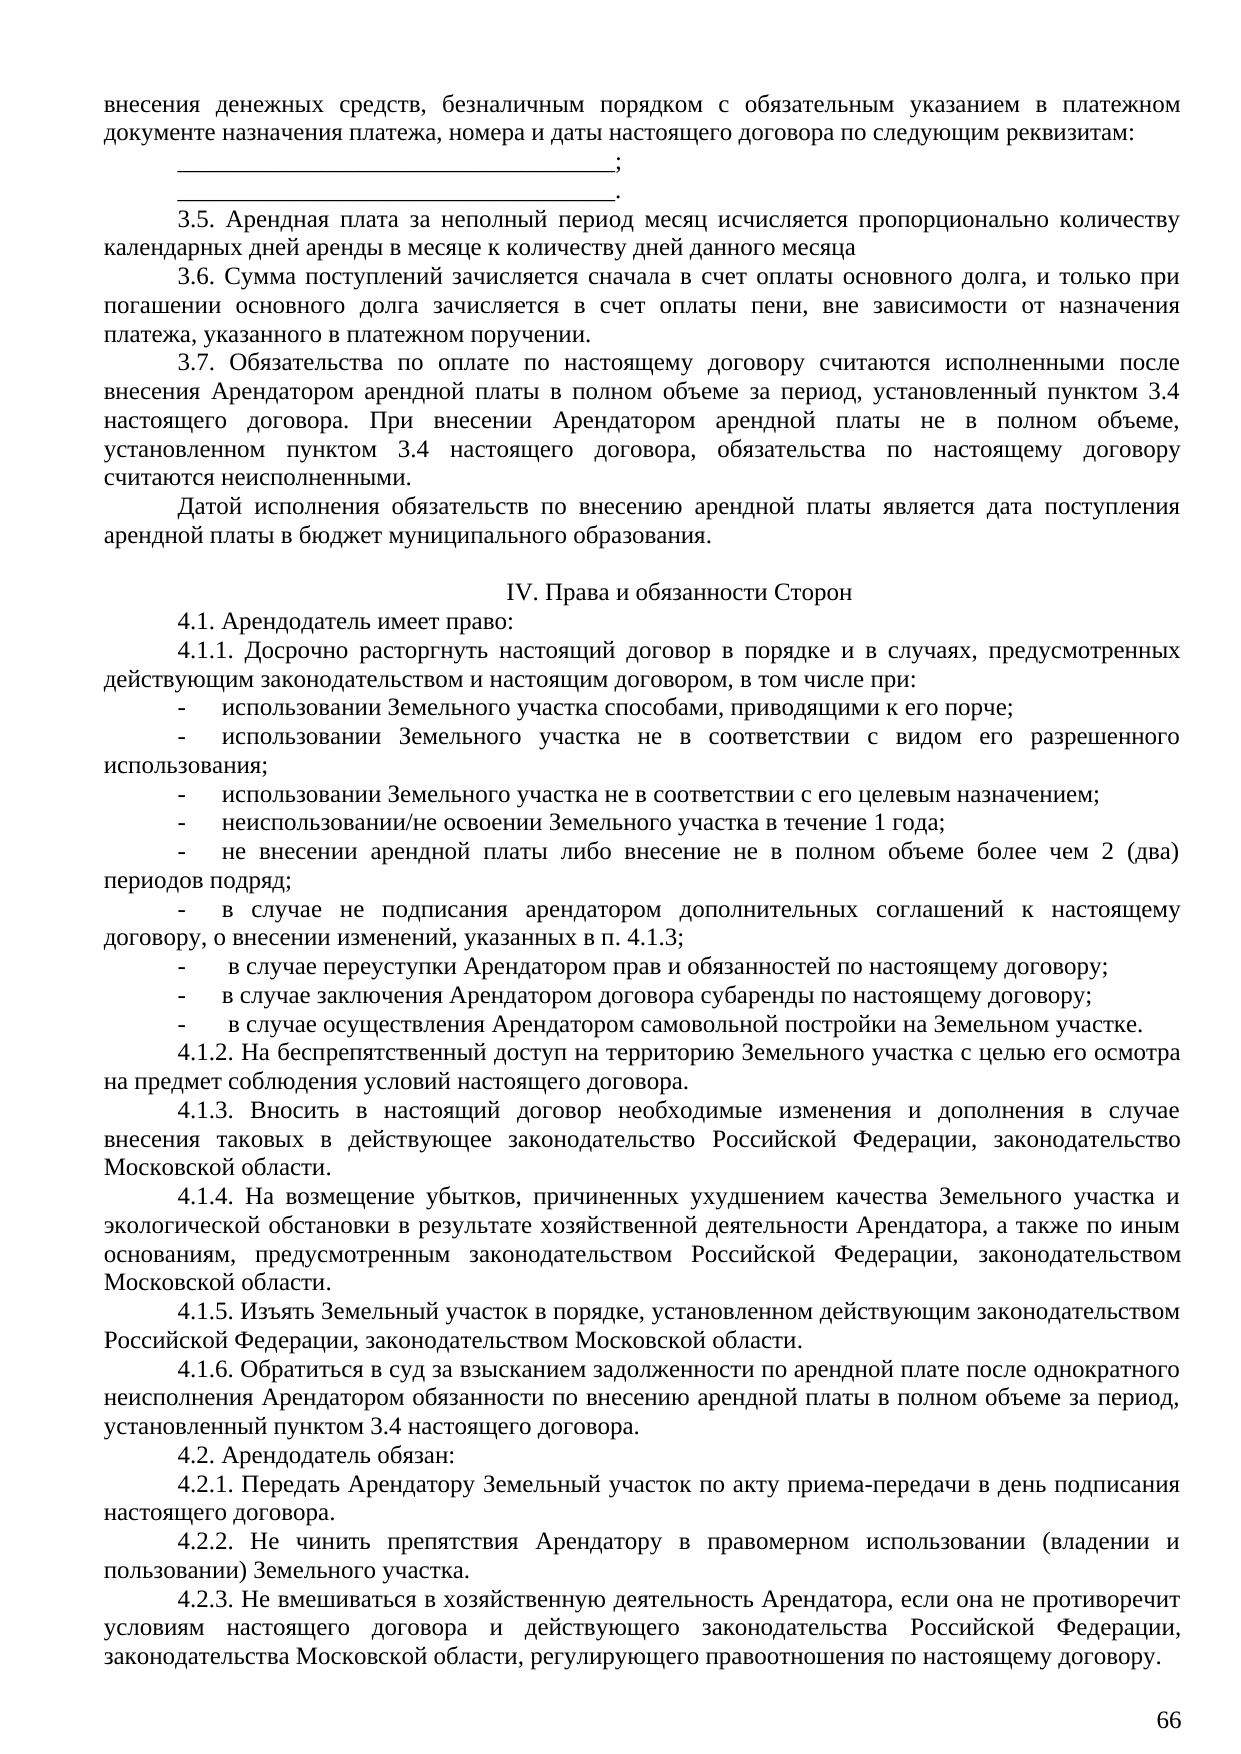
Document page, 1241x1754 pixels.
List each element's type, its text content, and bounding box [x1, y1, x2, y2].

text 4.1.6. Обратиться в суд за взысканием задолженности по арендной плате после однократного неисполнения Арендатором обязанности по внесению арендной платы в полном объеме за период, установленный пунктом 3.4 настоящего договора. [103, 1354, 1181, 1440]
text 3.7. Обязательства по оплате по настоящему договору считаются исполненными после внесения Арендатором арендной платы в полном объеме за период, установленный пунктом 3.4 настоящего договора. При внесении Арендатором арендной платы не в полном объеме, установленном пунктом 3.4 настоящего договора, обязательства по настоящему договору считаются неисполненными. [103, 347, 1181, 491]
text 4.1.2. На беспрепятственный доступ на территорию Земельного участка с целью его осмотра на предмет соблюдения условий настоящего договора. [103, 1037, 1181, 1095]
text 4.1. Арендодатель имеет право: [103, 606, 1181, 635]
text IV. Права и обязанности Сторон [103, 577, 1181, 606]
text ___________________________________; [103, 146, 1181, 175]
text 3.6. Сумма поступлений зачисляется сначала в счет оплаты основного долга, и только при погашении основного долга зачисляется в счет оплаты пени, вне зависимости от назначения платежа, указанного в платежном поручении. [103, 261, 1181, 347]
text 4.2.1. Передать Арендатору Земельный участок по акту приема-передачи в день подписания настоящего договора. [103, 1469, 1181, 1526]
list использовании Земельного участка не в соответствии с видом его разрешенного использования; [103, 721, 1181, 779]
list в случае осуществления Арендатором самовольной постройки на Земельном участке. [103, 1009, 1181, 1037]
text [103, 89, 1181, 146]
list использовании Земельного участка не в соответствии с его целевым назначением; [103, 779, 1181, 807]
text 4.1.1. Досрочно расторгнуть настоящий договор в порядке и в случаях, предусмотренных действующим законодательством и настоящим договором, в том числе при: [103, 635, 1181, 692]
text 4.1.5. Изъять Земельный участок в порядке, установленном действующим законодательством Российской Федерации, законодательством Московской области. [103, 1296, 1181, 1354]
text ___________________________________. [103, 175, 1181, 204]
text 3.5. Арендная плата за неполный период месяц исчисляется пропорционально количеству календарных дней аренды в месяце к количеству дней данного месяца [103, 204, 1181, 261]
list использовании Земельного участка способами, приводящими к его порче; [103, 692, 1181, 721]
text 4.2.3. Не вмешиваться в хозяйственную деятельность Арендатора, если она не противоречит условиям настоящего договора и действующего законодательства Российской Федерации, законодательства Московской области, регулирующего правоотношения по настоящему договору. [103, 1584, 1181, 1670]
text Датой исполнения обязательств по внесению арендной платы является дата поступления арендной платы в бюджет муниципального образования. [103, 491, 1181, 549]
text 4.1.3. Вносить в настоящий договор необходимые изменения и дополнения в случае внесения таковых в действующее законодательство Российской Федерации, законодательство Московской области. [103, 1095, 1181, 1181]
text 4.2. Арендодатель обязан: [103, 1440, 1181, 1469]
list в случае переуступки Арендатором прав и обязанностей по настоящему договору; [103, 951, 1181, 980]
text 4.1.4. На возмещение убытков, причиненных ухудшением качества Земельного участка и экологической обстановки в результате хозяйственной деятельности Арендатора, а также по иным основаниям, предусмотренным законодательством Российской Федерации, законодательством Московской области. [103, 1181, 1181, 1296]
text 4.2.2. Не чинить препятствия Арендатору в правомерном использовании (владении и пользовании) Земельного участка. [103, 1526, 1181, 1584]
list неиспользовании/не освоении Земельного участка в течение 1 года; [103, 807, 1181, 836]
list в случае не подписания арендатором дополнительных соглашений к настоящему договору, о внесении изменений, указанных в п. 4.1.3; [103, 894, 1181, 951]
list в случае заключения Арендатором договора субаренды по настоящему договору; [103, 980, 1181, 1009]
list не внесении арендной платы либо внесение не в полном объеме более чем 2 (два) периодов подряд; [103, 836, 1181, 894]
